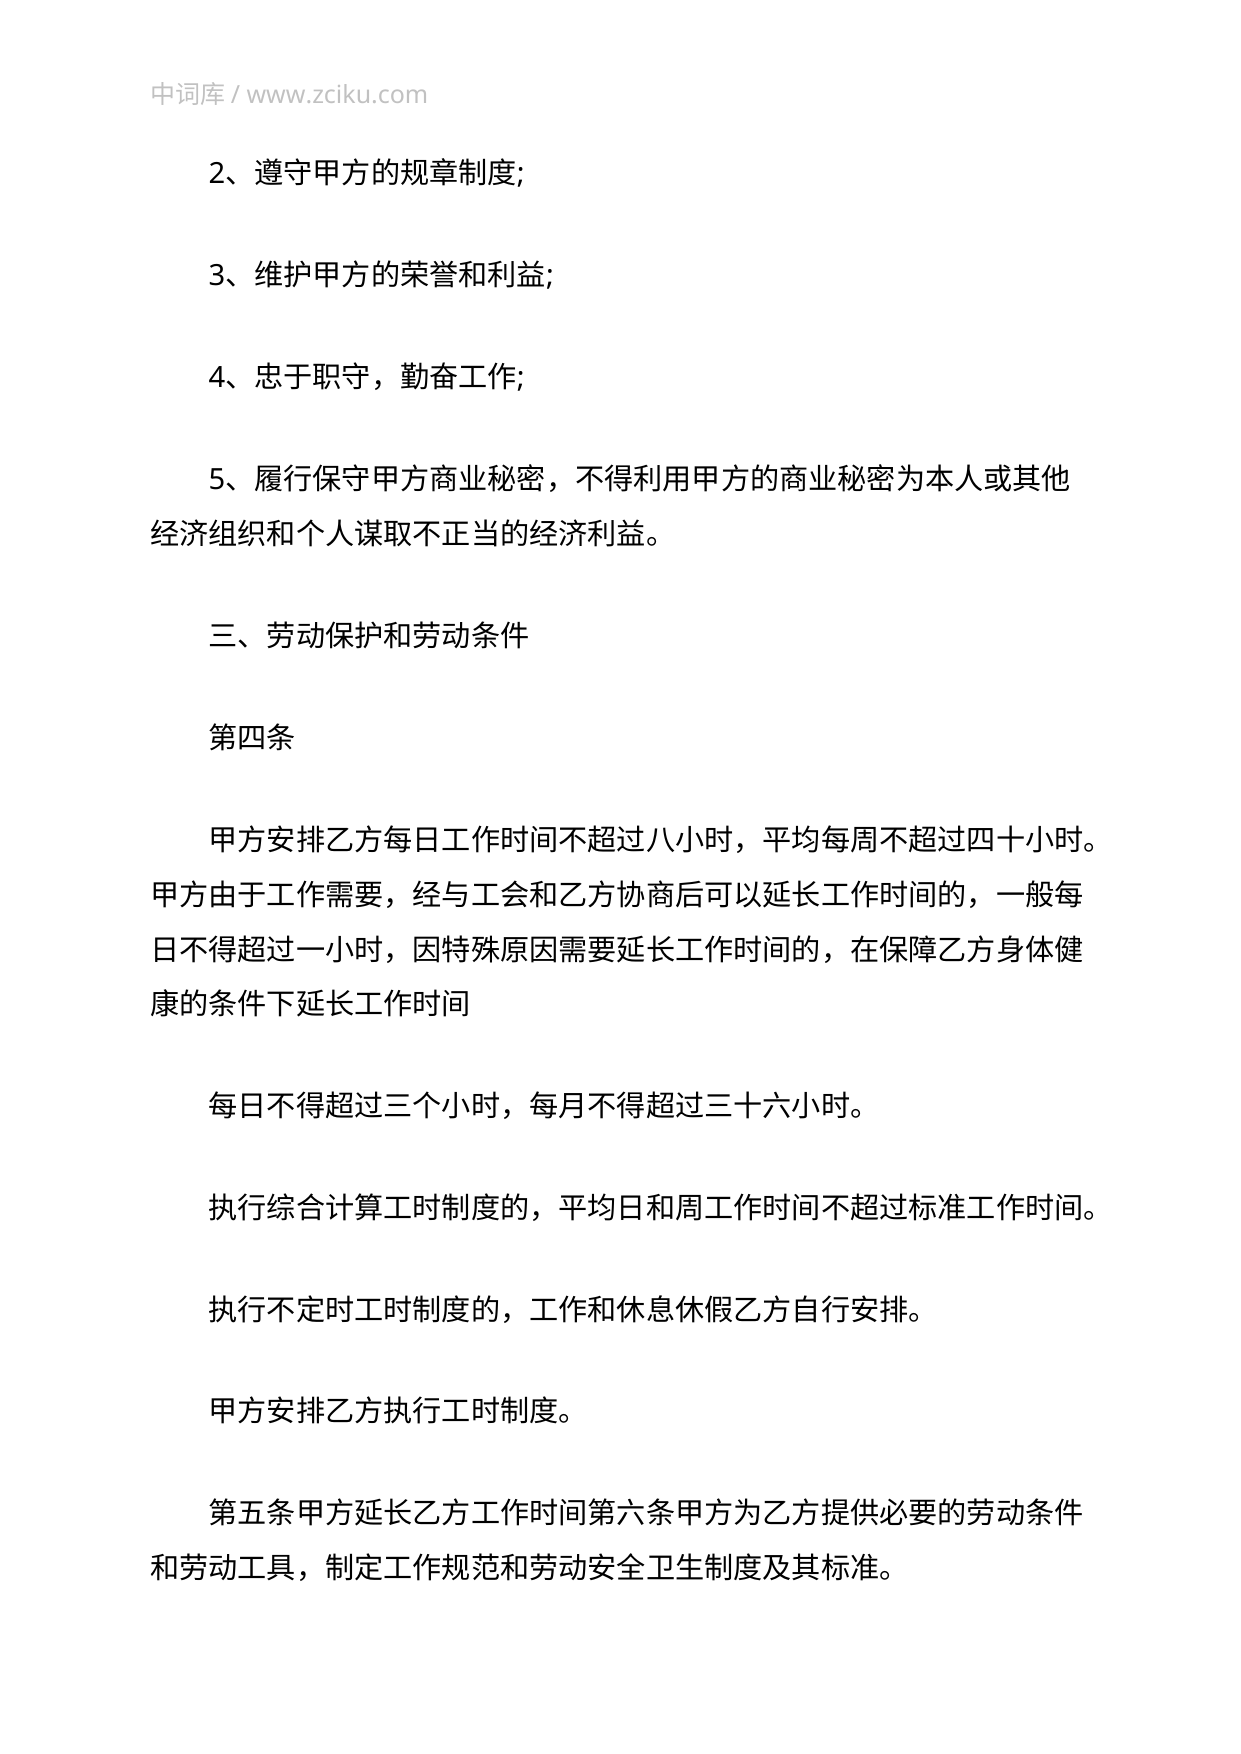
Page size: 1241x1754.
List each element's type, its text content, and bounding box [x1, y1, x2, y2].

text 第四条 [150, 714, 1090, 757]
text 3、维护甲方的荣誉和利益; [150, 252, 1090, 294]
text 5、履行保守甲方商业秘密，不得利用甲方的商业秘密为本人或其他经济组织和个人谋取不正当的经济利益。 [150, 456, 1090, 553]
text 执行综合计算工时制度的，平均日和周工作时间不超过标准工作时间。 [150, 1184, 1090, 1227]
text 每日不得超过三个小时，每月不得超过三十六小时。 [150, 1083, 1090, 1125]
text 2、遵守甲方的规章制度; [150, 150, 1090, 192]
text 4、忠于职守，勤奋工作; [150, 354, 1090, 396]
text 执行不定时工时制度的，工作和休息休假乙方自行安排。 [150, 1286, 1090, 1328]
text 第五条甲方延长乙方工作时间第六条甲方为乙方提供必要的劳动条件和劳动工具，制定工作规范和劳动安全卫生制度及其标准。 [150, 1490, 1090, 1587]
text 甲方安排乙方每日工作时间不超过八小时，平均每周不超过四十小时。甲方由于工作需要，经与工会和乙方协商后可以延长工作时间的，一般每日不得超过一小时，因特殊原因需要延长工作时间的，在保障乙方身体健康的条件下延长工作时间 [150, 816, 1090, 1023]
text 甲方安排乙方执行工时制度。 [150, 1388, 1090, 1430]
text 三、劳动保护和劳动条件 [150, 613, 1090, 655]
